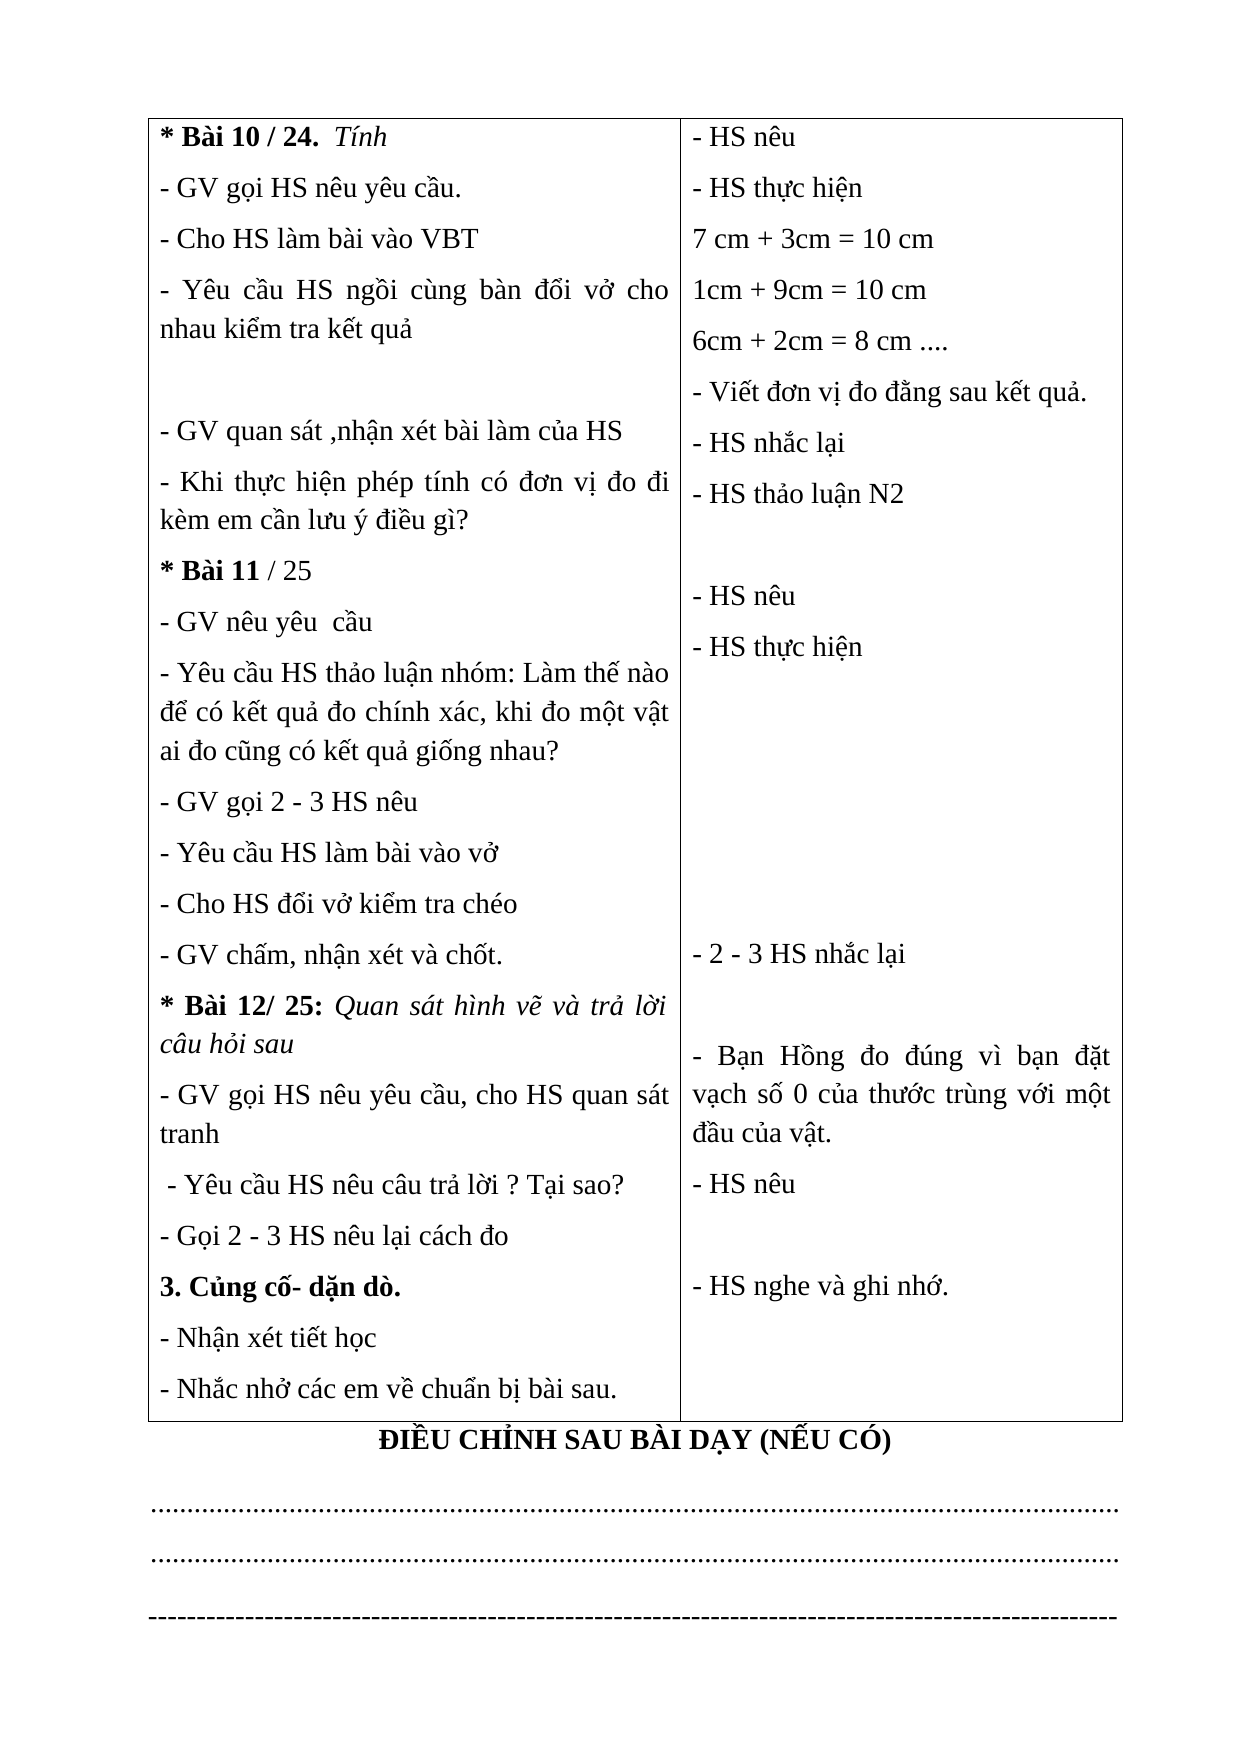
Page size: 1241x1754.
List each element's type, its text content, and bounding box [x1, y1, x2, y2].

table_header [149, 119, 680, 1421]
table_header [681, 119, 1122, 1421]
text .......................................................................................................................................................................................................................................................................... [148, 1485, 1122, 1568]
text ĐIỀU CHỈNH SAU BÀI DẠY (NẾU CÓ) [148, 1422, 1122, 1455]
text ---------------------------------------------------------------------------------------------------- [148, 1598, 1122, 1631]
